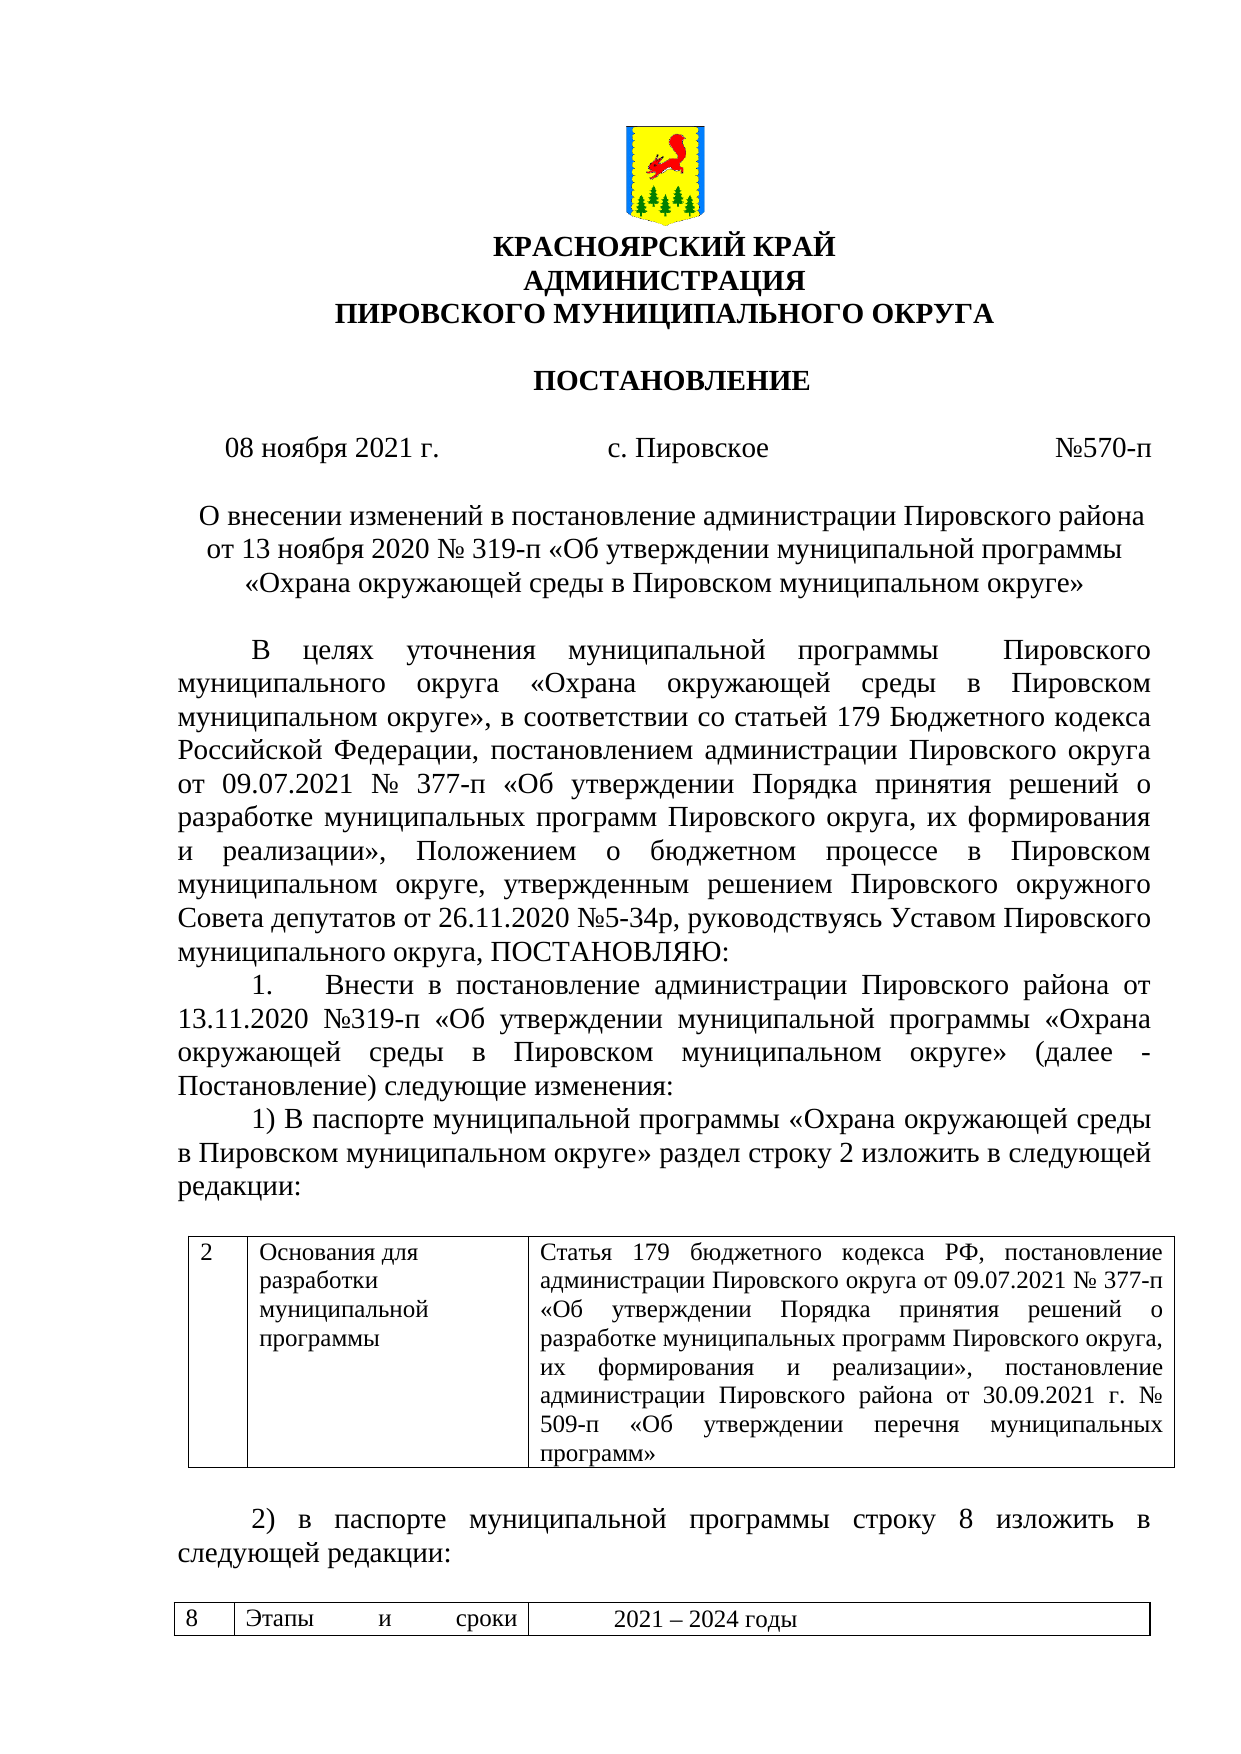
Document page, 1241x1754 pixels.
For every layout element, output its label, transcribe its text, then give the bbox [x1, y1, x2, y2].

text 1) В паспорте муниципальной программы «Охрана окружающей среды в Пировском муниципальном округе» раздел строку 2 изложить в следующей редакции: [177, 1101, 1152, 1202]
text КРАСНОЯРСКИЙ КРАЙ [177, 229, 1152, 263]
table_header с. Пировское [472, 431, 897, 464]
text В целях уточнения муниципальной программы Пировского муниципального округа «Охрана окружающей среды в Пировском муниципальном округе», в соответствии со статьей 179 Бюджетного кодекса Российской Федерации, постановлением администрации Пировского округа от 09.07.2021 № 377-п «Об утверждении Порядка принятия решений о разработке муниципальных программ Пировского округа, их формирования и реализации», Положением о бюджетном процессе в Пировском муниципальном округе, утвержденным решением Пировского окружного Совета депутатов от 26.11.2020 №5-34р, руководствуясь Уставом Пировского муниципального округа, ПОСТАНОВЛЯЮ: [177, 632, 1152, 967]
text ПОСТАНОВЛЕНИЕ [177, 363, 1167, 397]
text О внесении изменений в постановление администрации Пировского района [177, 498, 1167, 531]
table_header 8 [175, 1603, 234, 1635]
table_header 08 ноября 2021 г. [177, 431, 472, 464]
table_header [235, 1603, 528, 1635]
text 2) в паспорте муниципальной программы строку 8 изложить в следующей редакции: [177, 1501, 1152, 1568]
table_header 2021 – 2024 годы [529, 1603, 1149, 1635]
picture [621, 118, 708, 229]
text ПИРОВСКОГО МУНИЦИПАЛЬНОГО ОКРУГА [177, 296, 1152, 330]
text АДМИНИСТРАЦИЯ [177, 263, 1152, 296]
table_header 2 [189, 1237, 247, 1467]
list Внести в постановление администрации Пировского района от 13.11.2020 №319-п «Об утверждении муниципальной программы «Охрана окружающей среды в Пировском муниципальном округе» (далее - Постановление) следующие изменения: [177, 967, 1152, 1101]
table_header Основания для разработки муниципальной программы [248, 1237, 528, 1467]
table_header Статья 179 бюджетного кодекса РФ, постановление администрации Пировского округа от 09.07.2021 № 377-п «Об утверждении Порядка принятия решений о разработке муниципальных программ Пировского округа, их формирования и реализации», постановление администрации Пировского района от 30.09.2021 г. № 509-п «Об утверждении перечня муниципальных программ» [529, 1237, 1174, 1467]
text от 13 ноября 2020 № 319-п «Об утверждении муниципальной программы «Охрана окружающей среды в Пировском муниципальном округе» [177, 531, 1152, 598]
table_header №570-п [897, 431, 1163, 464]
